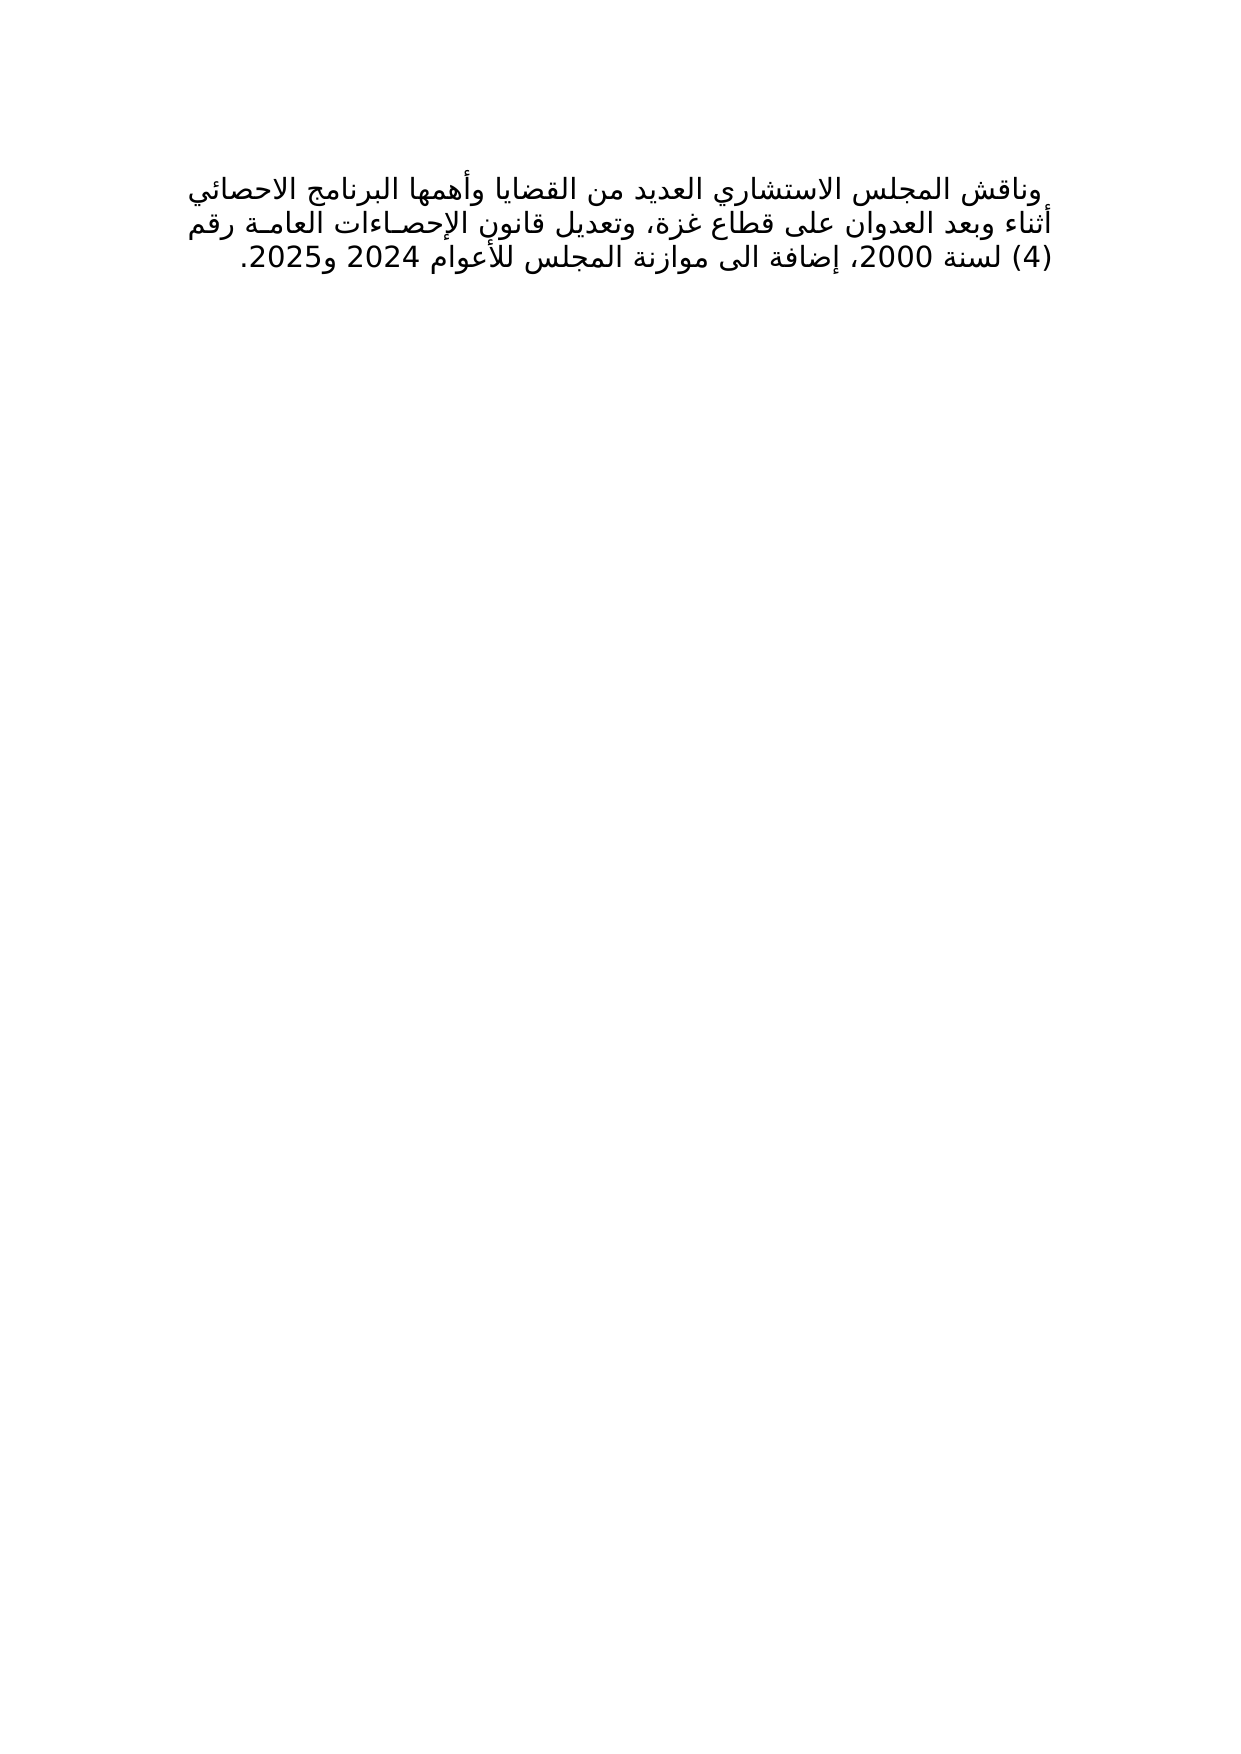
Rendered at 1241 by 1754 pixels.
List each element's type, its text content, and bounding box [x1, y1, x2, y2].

text وناقش المجلس الاستشاري العديد من القضايا وأهمها البرنامج الاحصائي أثناء وبعد العدوان على قطاع غزة، وتعديل قانون الإحصاءات العامة رقم (4) لسنة 2000، إضافة الى موازنة المجلس للأعوام 2024 و2025. [187, 173, 1053, 274]
